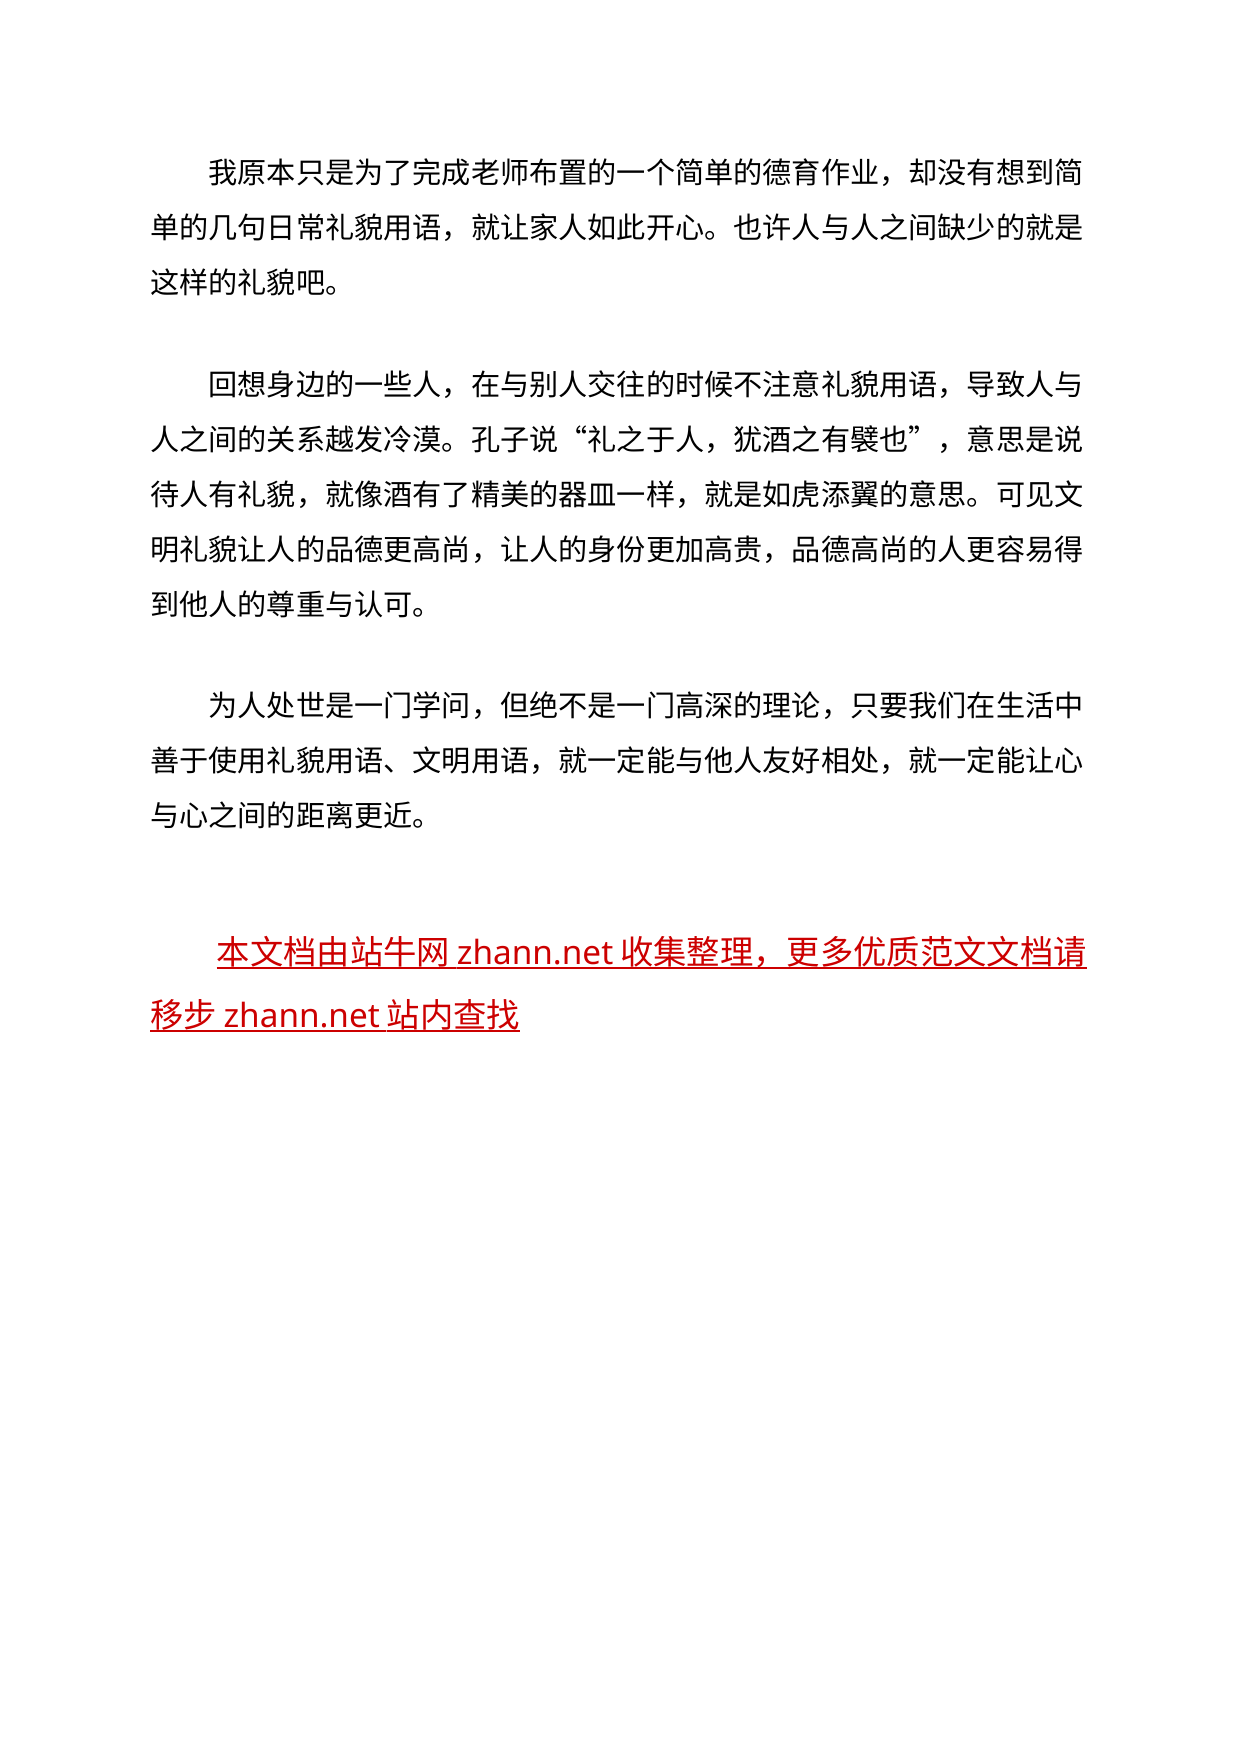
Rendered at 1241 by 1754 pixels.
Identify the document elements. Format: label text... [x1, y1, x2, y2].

text 本文档由站牛网zhann.net收集整理，更多优质范文文档请移步zhann.net站内查找 [150, 926, 1090, 1037]
text 为人处世是一门学问，但绝不是一门高深的理论，只要我们在生活中善于使用礼貌用语、文明用语，就一定能与他人友好相处，就一定能让心与心之间的距离更近。 [150, 683, 1090, 835]
text 我原本只是为了完成老师布置的一个简单的德育作业，却没有想到简单的几句日常礼貌用语，就让家人如此开心。也许人与人之间缺少的就是这样的礼貌吧。 [150, 150, 1090, 302]
text 回想身边的一些人，在与别人交往的时候不注意礼貌用语，导致人与人之间的关系越发冷漠。孔子说“礼之于人，犹酒之有襞也”，意思是说待人有礼貌，就像酒有了精美的器皿一样，就是如虎添翼的意思。可见文明礼貌让人的品德更高尚，让人的身份更加高贵，品德高尚的人更容易得到他人的尊重与认可。 [150, 362, 1090, 623]
